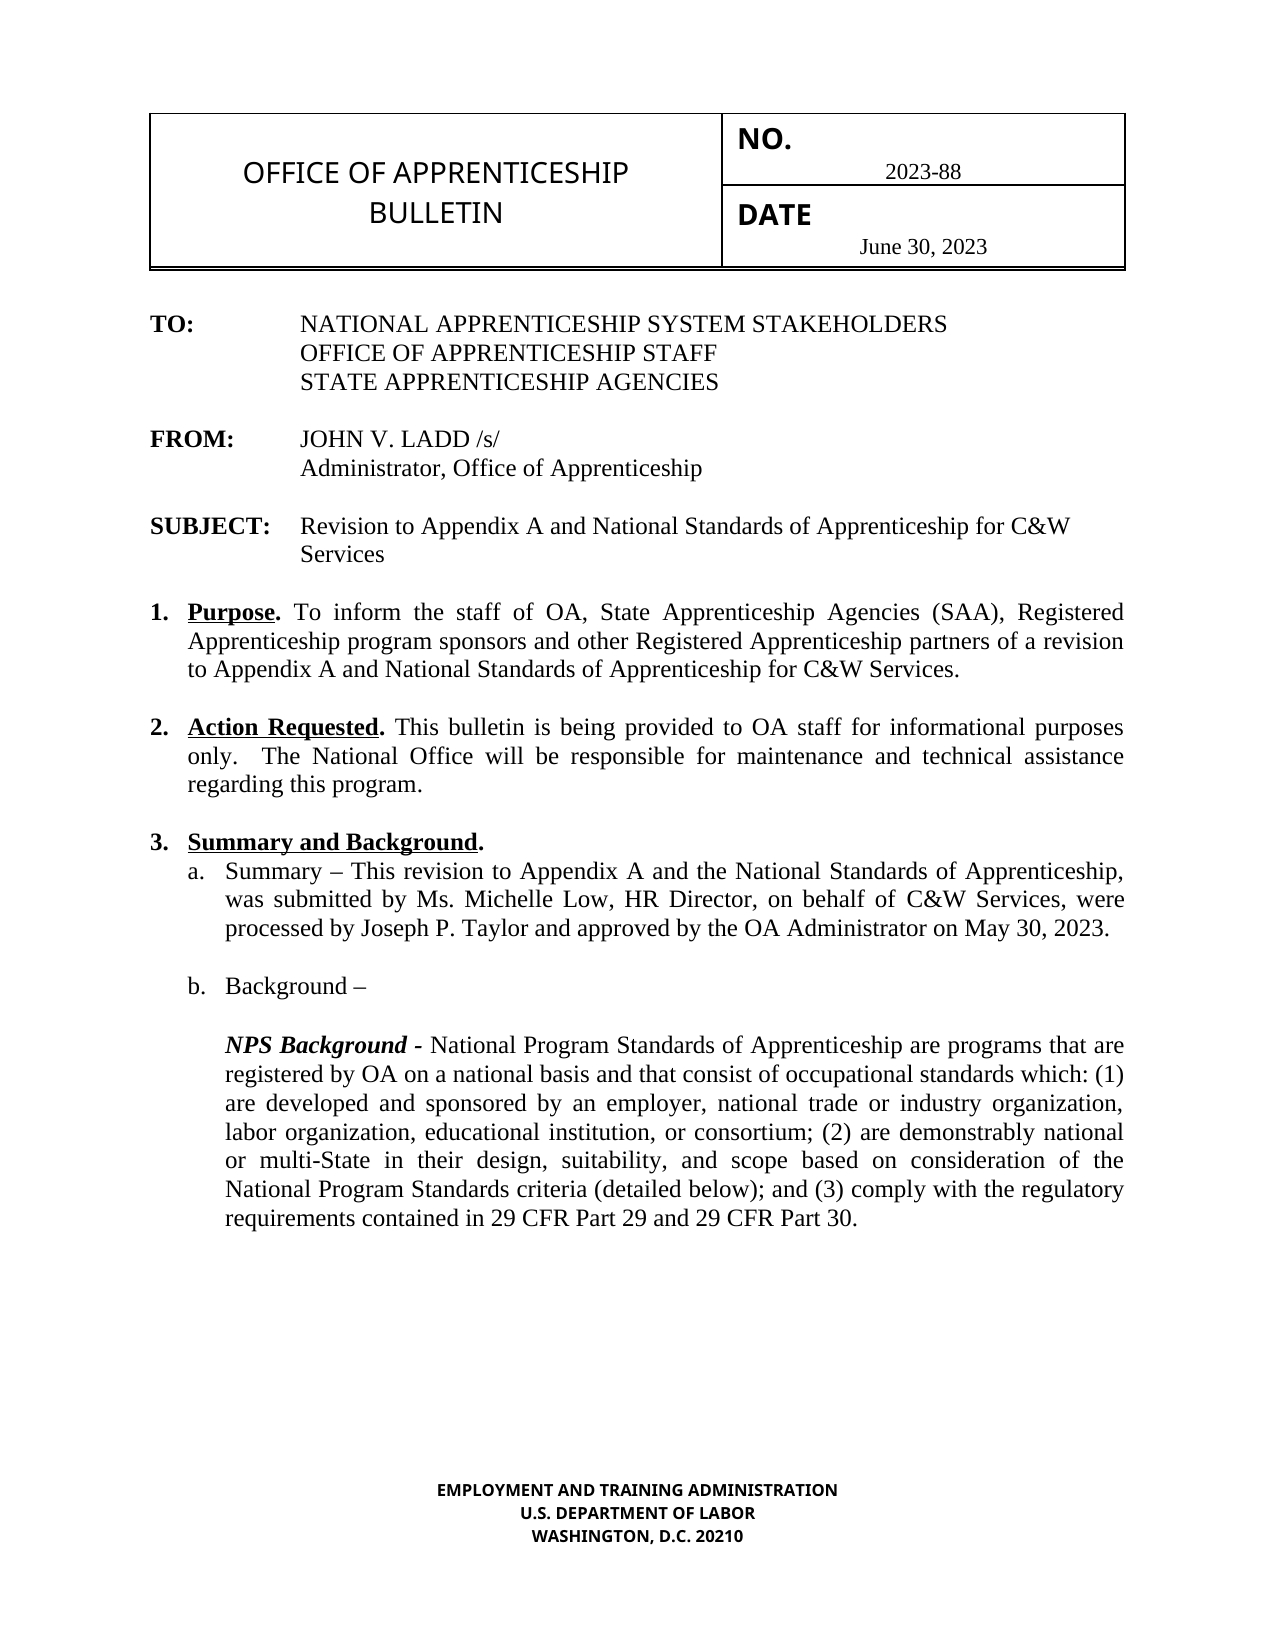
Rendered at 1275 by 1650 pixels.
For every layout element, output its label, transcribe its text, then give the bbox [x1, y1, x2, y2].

table_header NO. 2023-88 [723, 114, 1124, 184]
text TO: NATIONAL APPRENTICESHIP SYSTEM STAKEHOLDERS [150, 309, 1125, 338]
table_header OFFICE OF APPRENTICESHIP BULLETIN [151, 114, 721, 266]
text STATE APPRENTICESHIP AGENCIES [150, 367, 1125, 396]
list NPS Background - National Program Standards of Apprenticeship are programs that are registered by OA on a national basis and that consist of occupational standards which: (1) are developed and sponsored by an employer, national trade or industry organization, labor organization, educational institution, or consortium; (2) are demonstrably national or multi-State in their design, suitability, and scope based on consideration of the National Program Standards criteria (detailed below); and (3) comply with the regulatory requirements contained in 29 CFR Part 29 and 29 CFR Part 30. [225, 1031, 1125, 1232]
text FROM: JOHN V. LADD /s/ [150, 424, 1125, 453]
list Action Requested. This bulletin is being provided to OA staff for informational purposes only. The National Office will be responsible for maintenance and technical assistance regarding this program. [150, 712, 1125, 798]
text SUBJECT: Revision to Appendix A and National Standards of Apprenticeship for C&W Services [150, 511, 1125, 568]
text OFFICE OF APPRENTICESHIP STAFF [150, 338, 1125, 367]
table_cell DATE June 30, 2023 [723, 186, 1124, 266]
list Summary and Background. [150, 827, 1125, 856]
text Administrator, Office of Apprenticeship [150, 453, 1125, 482]
list Purpose. To inform the staff of OA, State Apprenticeship Agencies (SAA), Registered Apprenticeship program sponsors and other Registered Apprenticeship partners of a revision to Appendix A and National Standards of Apprenticeship for C&W Services. [150, 597, 1125, 683]
list Background – [187, 971, 1125, 999]
list Summary – This revision to Appendix A and the National Standards of Apprenticeship, was submitted by Ms. Michelle Low, HR Director, on behalf of C&W Services, were processed by Joseph P. Taylor and approved by the OA Administrator on May 30, 2023. [187, 856, 1125, 942]
